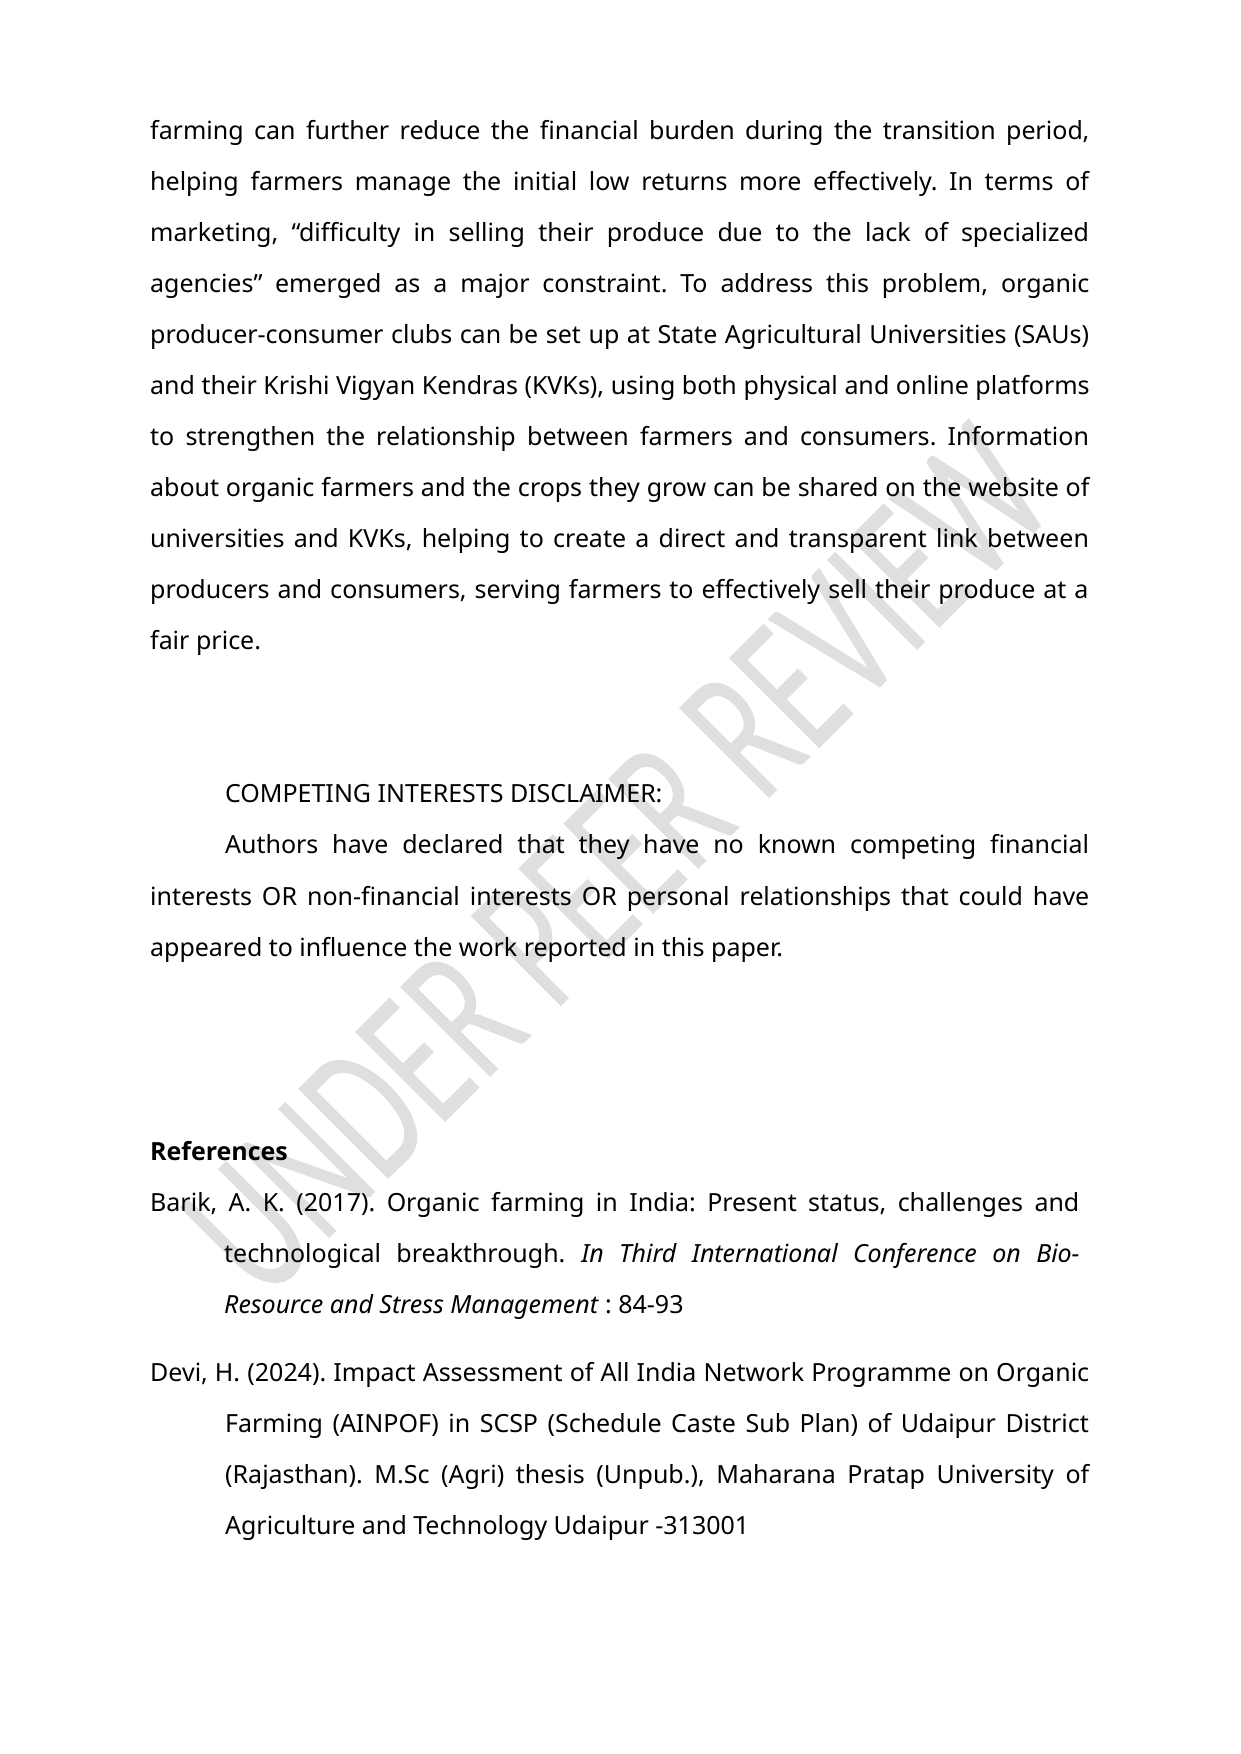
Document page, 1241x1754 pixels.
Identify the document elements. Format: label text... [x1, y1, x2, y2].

text Devi, H. (2024). Impact Assessment of All India Network Programme on Organic Farming (AINPOF) in SCSP (Schedule Caste Sub Plan) of Udaipur District (Rajasthan). M.Sc (Agri) thesis (Unpub.), Maharana Pratap University of Agriculture and Technology Udaipur -313001 [150, 1354, 1090, 1541]
text Authors have declared that they have no known competing financial interests OR non-financial interests OR personal relationships that could have appeared to influence the work reported in this paper. [150, 827, 1090, 963]
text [150, 112, 1090, 657]
text References [150, 1133, 1090, 1167]
text Barik, A. K. (2017). Organic farming in India: Present status, challenges and technological breakthrough. In Third International Conference on Bio-Resource and Stress Management : 84-93 [150, 1184, 1080, 1321]
text COMPETING INTERESTS DISCLAIMER: [150, 776, 1090, 810]
